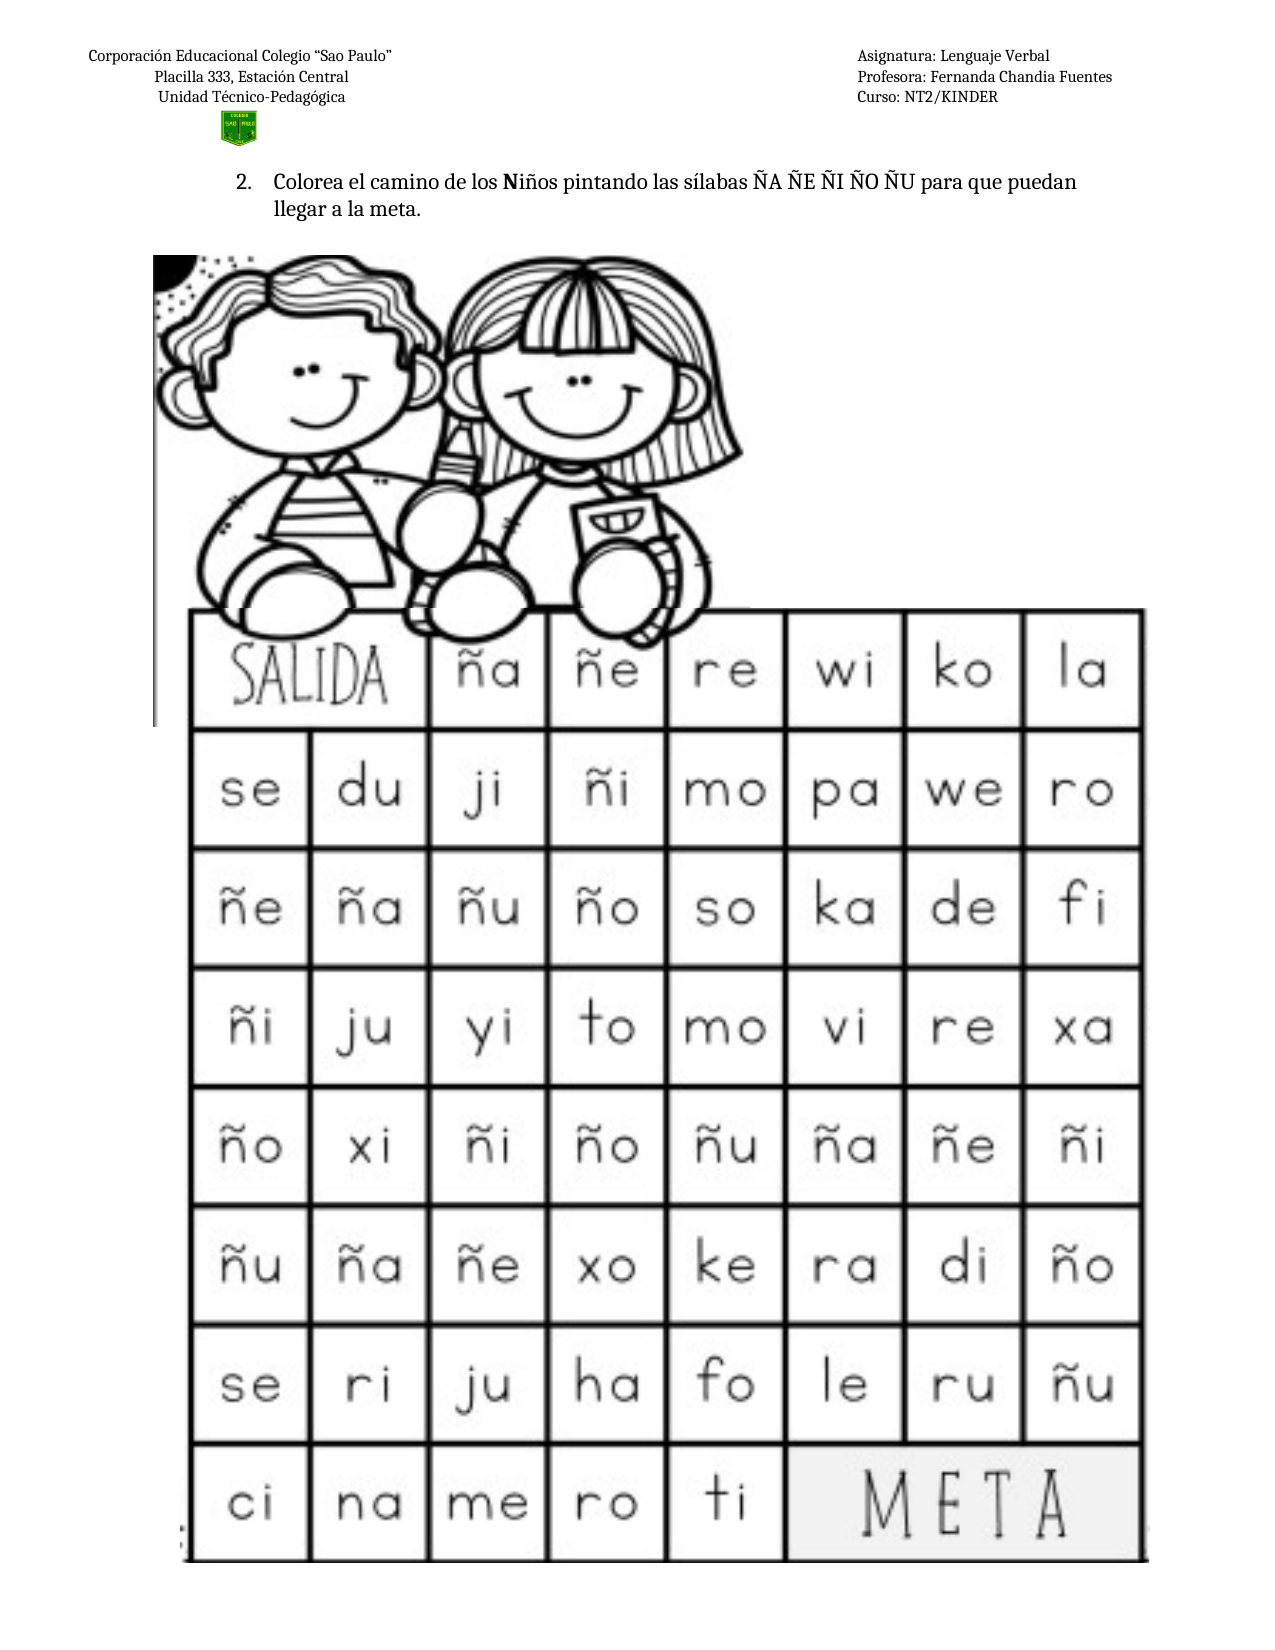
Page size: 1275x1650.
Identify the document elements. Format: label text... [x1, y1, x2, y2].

picture [153, 255, 1150, 1563]
list Colorea el camino de los Niños pintando las sílabas ÑA ÑE ÑI ÑO ÑU para que puedan llegar a la meta. [236, 169, 1098, 222]
picture [221, 110, 257, 146]
